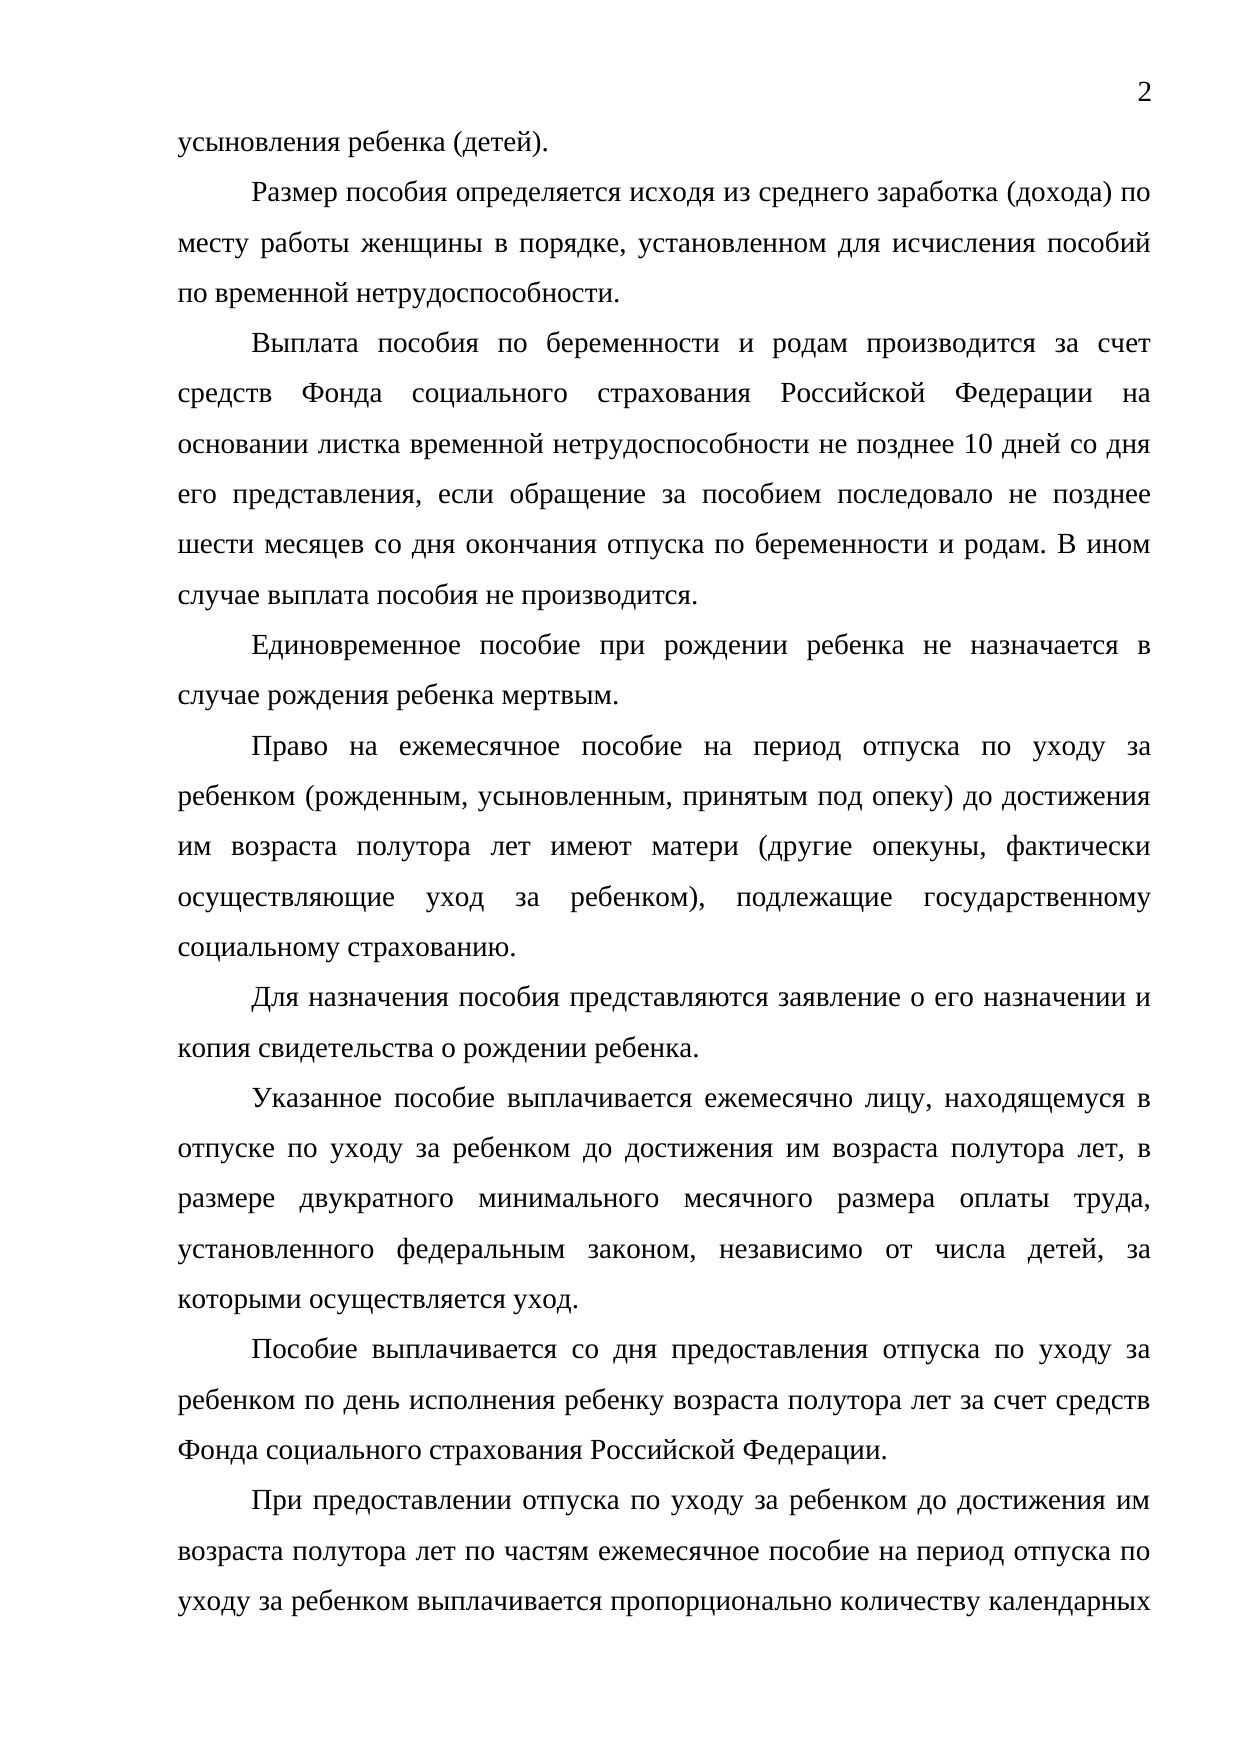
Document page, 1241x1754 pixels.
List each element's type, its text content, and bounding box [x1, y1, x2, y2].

text Размер пособия определяется исходя из среднего заработка (дохода) по месту работы женщины в порядке, установленном для исчисления пособий по временной нетрудоспособности. [177, 174, 1152, 308]
text Право на ежемесячное пособие на период отпуска по уходу за ребенком (рожденным, усыновленным, принятым под опеку) до достижения им возраста полутора лет имеют матери (другие опекуны, фактически осуществляющие уход за ребенком), подлежащие государственному социальному страхованию. [177, 728, 1152, 963]
text Для назначения пособия представляются заявление о его назначении и копия свидетельства о рождении ребенка. [177, 979, 1152, 1063]
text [177, 1482, 1152, 1617]
text Пособие выплачивается со дня предоставления отпуска по уходу за ребенком по день исполнения ребенку возраста полутора лет за счет средств Фонда социального страхования Российской Федерации. [177, 1332, 1152, 1466]
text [177, 124, 1152, 158]
text Указанное пособие выплачивается ежемесячно лицу, находящемуся в отпуске по уходу за ребенком до достижения им возраста полутора лет, в размере двукратного минимального месячного размера оплаты труда, установленного федеральным законом, независимо от числа детей, за которыми осуществляется уход. [177, 1080, 1152, 1315]
text Единовременное пособие при рождении ребенка не назначается в случае рождения ребенка мертвым. [177, 627, 1152, 711]
text Выплата пособия по беременности и родам производится за счет средств Фонда социального страхования Российской Федерации на основании листка временной нетрудоспособности не позднее 10 дней со дня его представления, если обращение за пособием последовало не позднее шести месяцев со дня окончания отпуска по беременности и родам. В ином случае выплата пособия не производится. [177, 325, 1152, 610]
